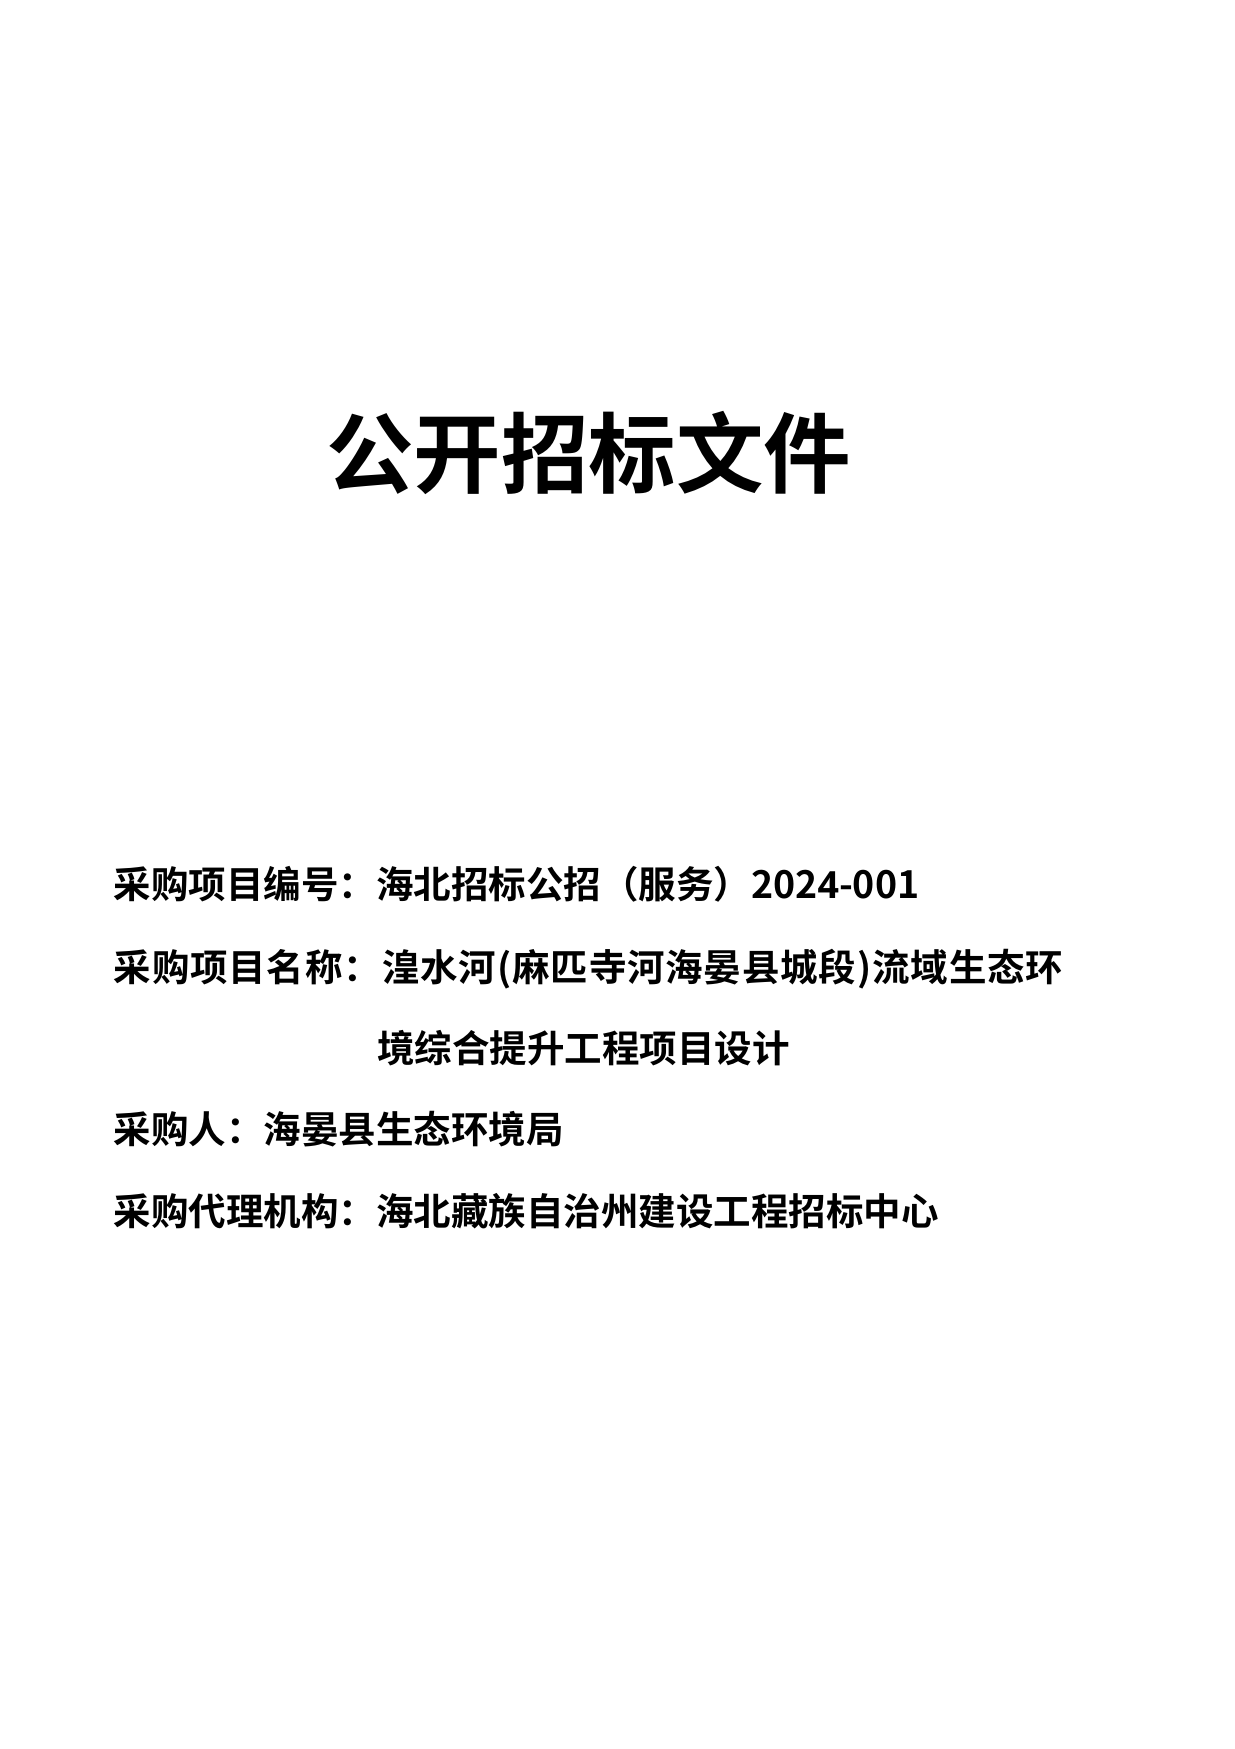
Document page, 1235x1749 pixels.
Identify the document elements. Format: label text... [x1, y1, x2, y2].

text 采购项目编号：海北招标公招（服务）2024-001 [113, 855, 1063, 910]
text 公开招标文件 [113, 384, 1063, 511]
text 采购人：海晏县生态环境局 [113, 1100, 1063, 1154]
text 采购项目名称：湟水河(麻匹寺河海晏县城段)流域生态环境综合提升工程项目设计 [113, 937, 1063, 1073]
text 采购代理机构：海北藏族自治州建设工程招标中心 [113, 1181, 1063, 1236]
